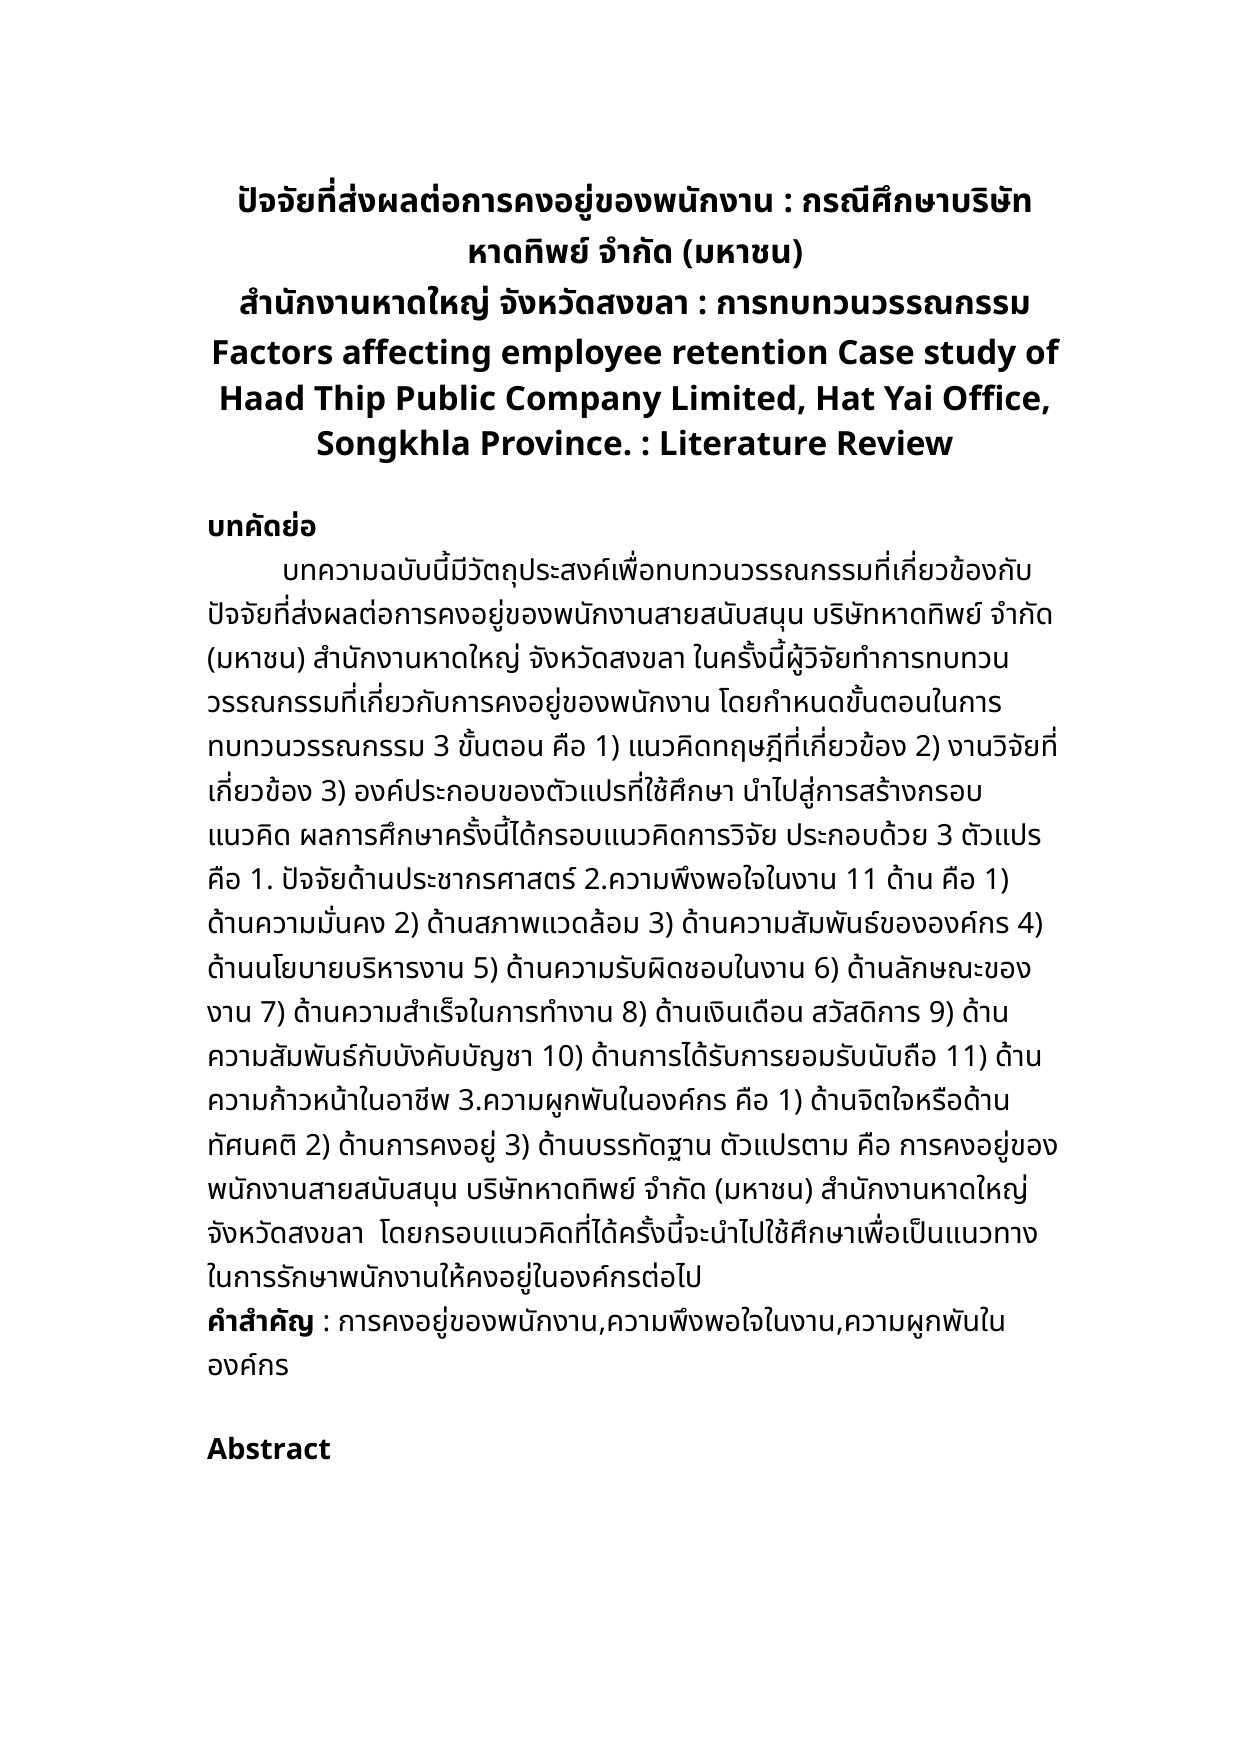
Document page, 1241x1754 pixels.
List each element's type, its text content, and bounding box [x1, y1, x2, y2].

text Factors affecting employee retention Case study of Haad Thip Public Company Limited, Hat Yai Office, Songkhla Province. : Literature Review [207, 329, 1063, 465]
text สำนักงานหาดใหญ่ จังหวัดสงขลา : การทบทวนวรรณกรรม [207, 278, 1063, 329]
text บทความฉบับนี้มีวัตถุประสงค์เพื่อทบทวนวรรณกรรมที่เกี่ยวข้องกับปัจจัยที่ส่งผลต่อการคงอยู่ของพนักงานสายสนับสนุน บริษัทหาดทิพย์ จำกัด (มหาชน) สำนักงานหาดใหญ่ จังหวัดสงขลา ในครั้งนี้ผู้วิจัยทำการทบทวนวรรณกรรมที่เกี่ยวกับการคงอยู่ของพนักงาน โดยกำหนดขั้นตอนในการทบทวนวรรณกรรม 3 ขั้นตอน คือ 1) แนวคิดทฤษฎีที่เกี่ยวข้อง 2) งานวิจัยที่เกี่ยวข้อง 3) องค์ประกอบของตัวแปรที่ใช้ศึกษา นำไปสู่การสร้างกรอบแนวคิด ผลการศึกษาครั้งนี้ได้กรอบแนวคิดการวิจัย ประกอบด้วย 3 ตัวแปร คือ 1. ปัจจัยด้านประชากรศาสตร์ 2.ความพึงพอใจในงาน 11 ด้าน คือ 1) ด้านความมั่นคง 2) ด้านสภาพแวดล้อม 3) ด้านความสัมพันธ์ขององค์กร 4) ด้านนโยบายบริหารงาน 5) ด้านความรับผิดชอบในงาน 6) ด้านลักษณะของงาน 7) ด้านความสำเร็จในการทำงาน 8) ด้านเงินเดือน สวัสดิการ 9) ด้านความสัมพันธ์กับบังคับบัญชา 10) ด้านการได้รับการยอมรับนับถือ 11) ด้านความก้าวหน้าในอาชีพ 3.ความผูกพันในองค์กร คือ 1) ด้านจิตใจหรือด้านทัศนคติ 2) ด้านการคงอยู่ 3) ด้านบรรทัดฐาน ตัวแปรตาม คือ การคงอยู่ของพนักงานสายสนับสนุน บริษัทหาดทิพย์ จำกัด (มหาชน) สำนักงานหาดใหญ่ จังหวัดสงขลา โดยกรอบแนวคิดที่ได้ครั้งนี้จะนำไปใช้ศึกษาเพื่อเป็นแนวทางในการรักษาพนักงานให้คงอยู่ในองค์กรต่อไป [207, 549, 1063, 1301]
text Abstract [207, 1429, 1063, 1468]
text คำสำคัญ : การคงอยู่ของพนักงาน,ความพึงพอใจในงาน,ความผูกพันในองค์กร [207, 1301, 1063, 1389]
text ปัจจัยที่ส่งผลต่อการคงอยู่ของพนักงาน : กรณีศึกษาบริษัท หาดทิพย์ จำกัด (มหาชน) [207, 177, 1063, 278]
text บทคัดย่อ [207, 505, 1063, 549]
